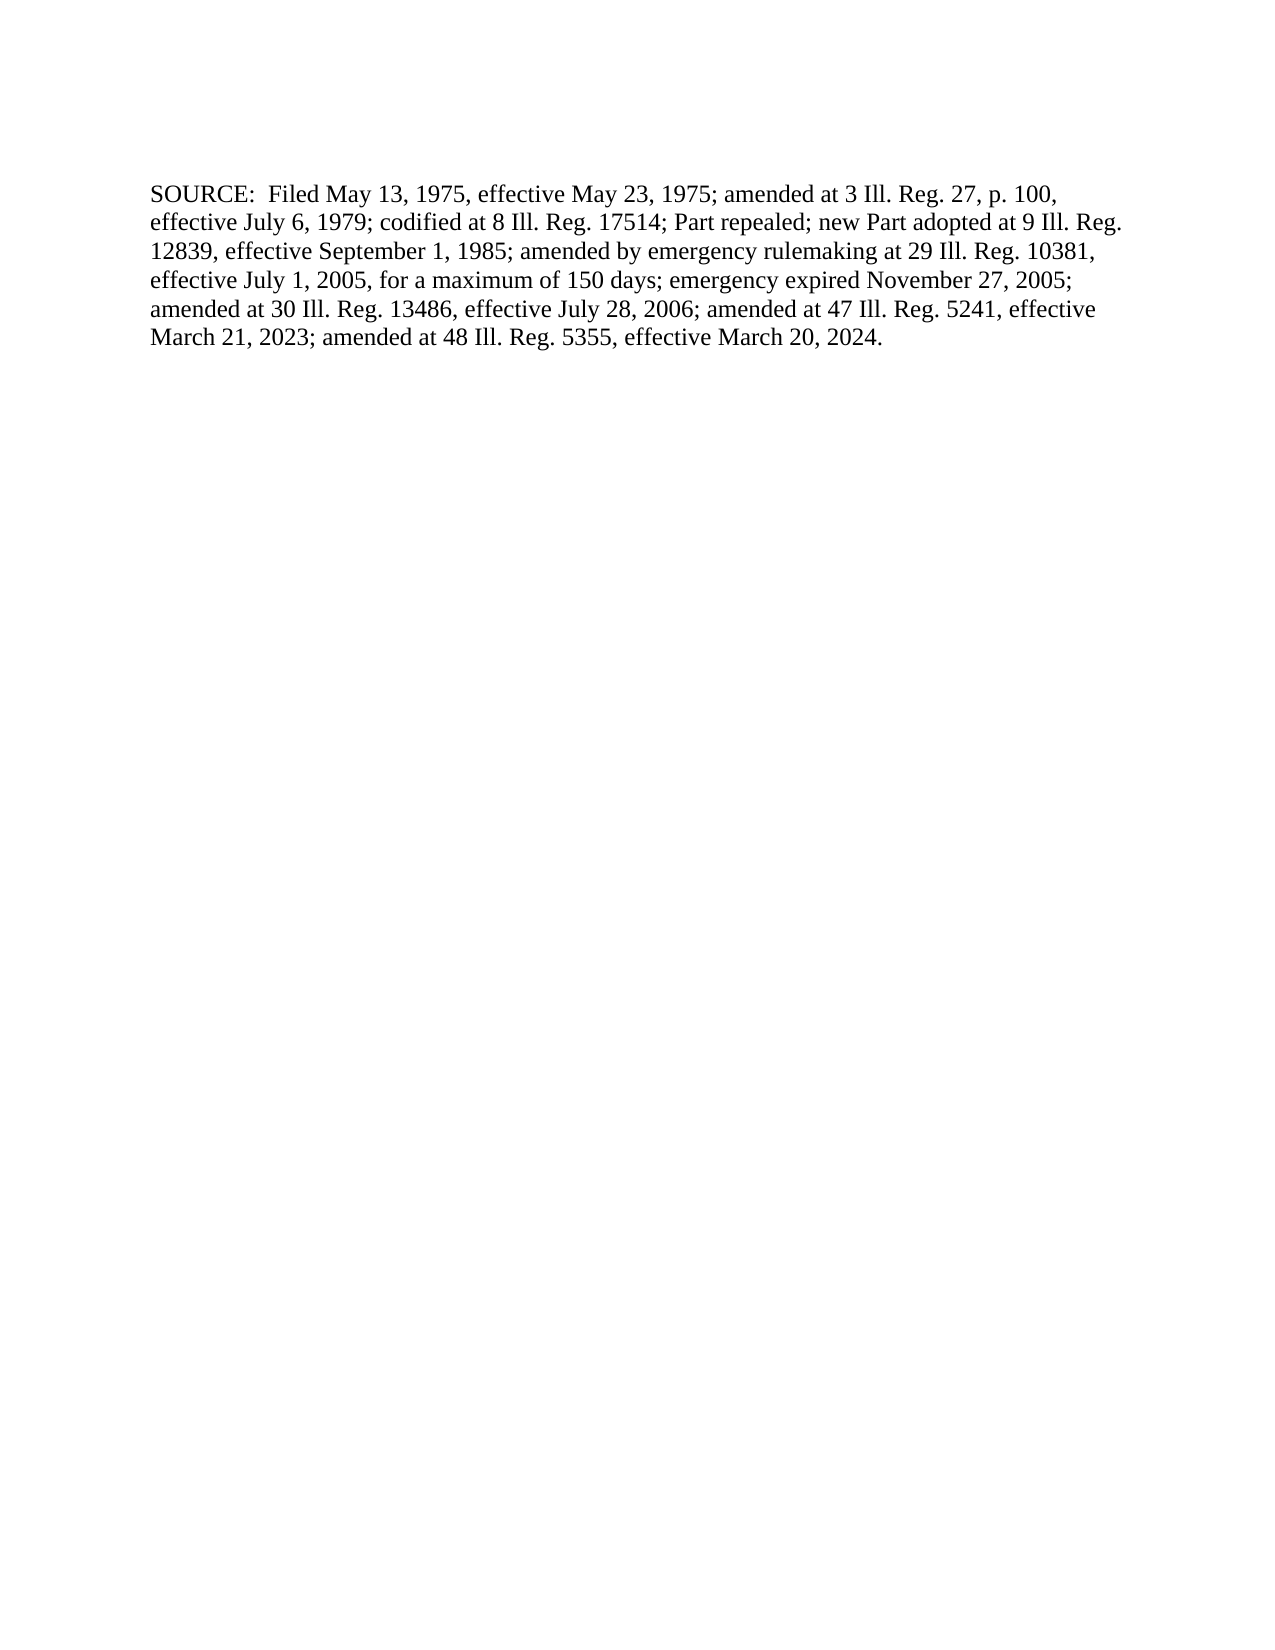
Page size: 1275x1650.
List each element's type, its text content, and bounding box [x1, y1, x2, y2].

text SOURCE: Filed May 13, 1975, effective May 23, 1975; amended at 3 Ill. Reg. 27, p. 100, effective July 6, 1979; codified at 8 Ill. Reg. 17514; Part repealed; new Part adopted at 9 Ill. Reg. 12839, effective September 1, 1985; amended by emergency rulemaking at 29 Ill. Reg. 10381, effective July 1, 2005, for a maximum of 150 days; emergency expired November 27, 2005; amended at 30 Ill. Reg. 13486, effective July 28, 2006; amended at 47 Ill. Reg. 5241, effective March 21, 2023; amended at 48 Ill. Reg. 5355, effective March 20, 2024. [150, 179, 1125, 351]
